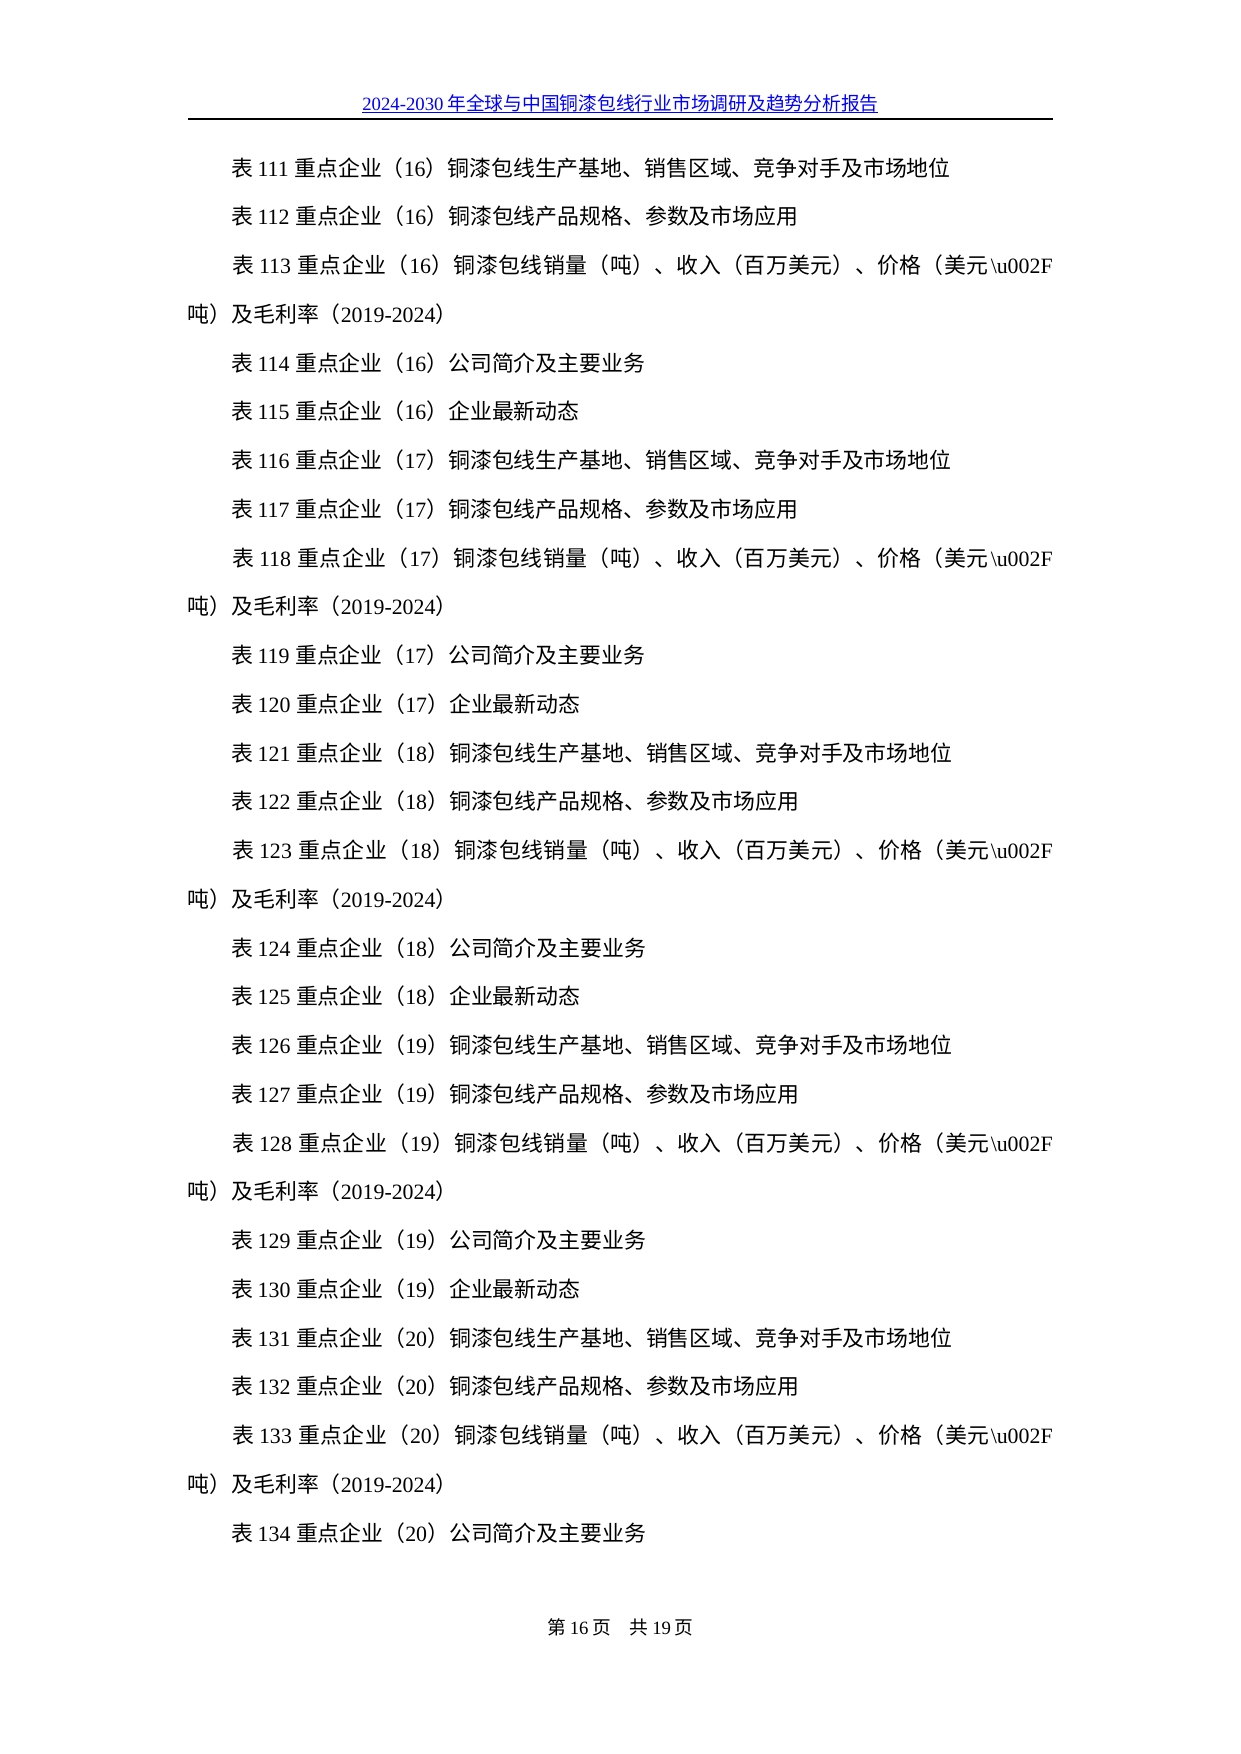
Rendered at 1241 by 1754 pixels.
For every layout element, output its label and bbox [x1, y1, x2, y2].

text [187, 150, 1053, 1548]
